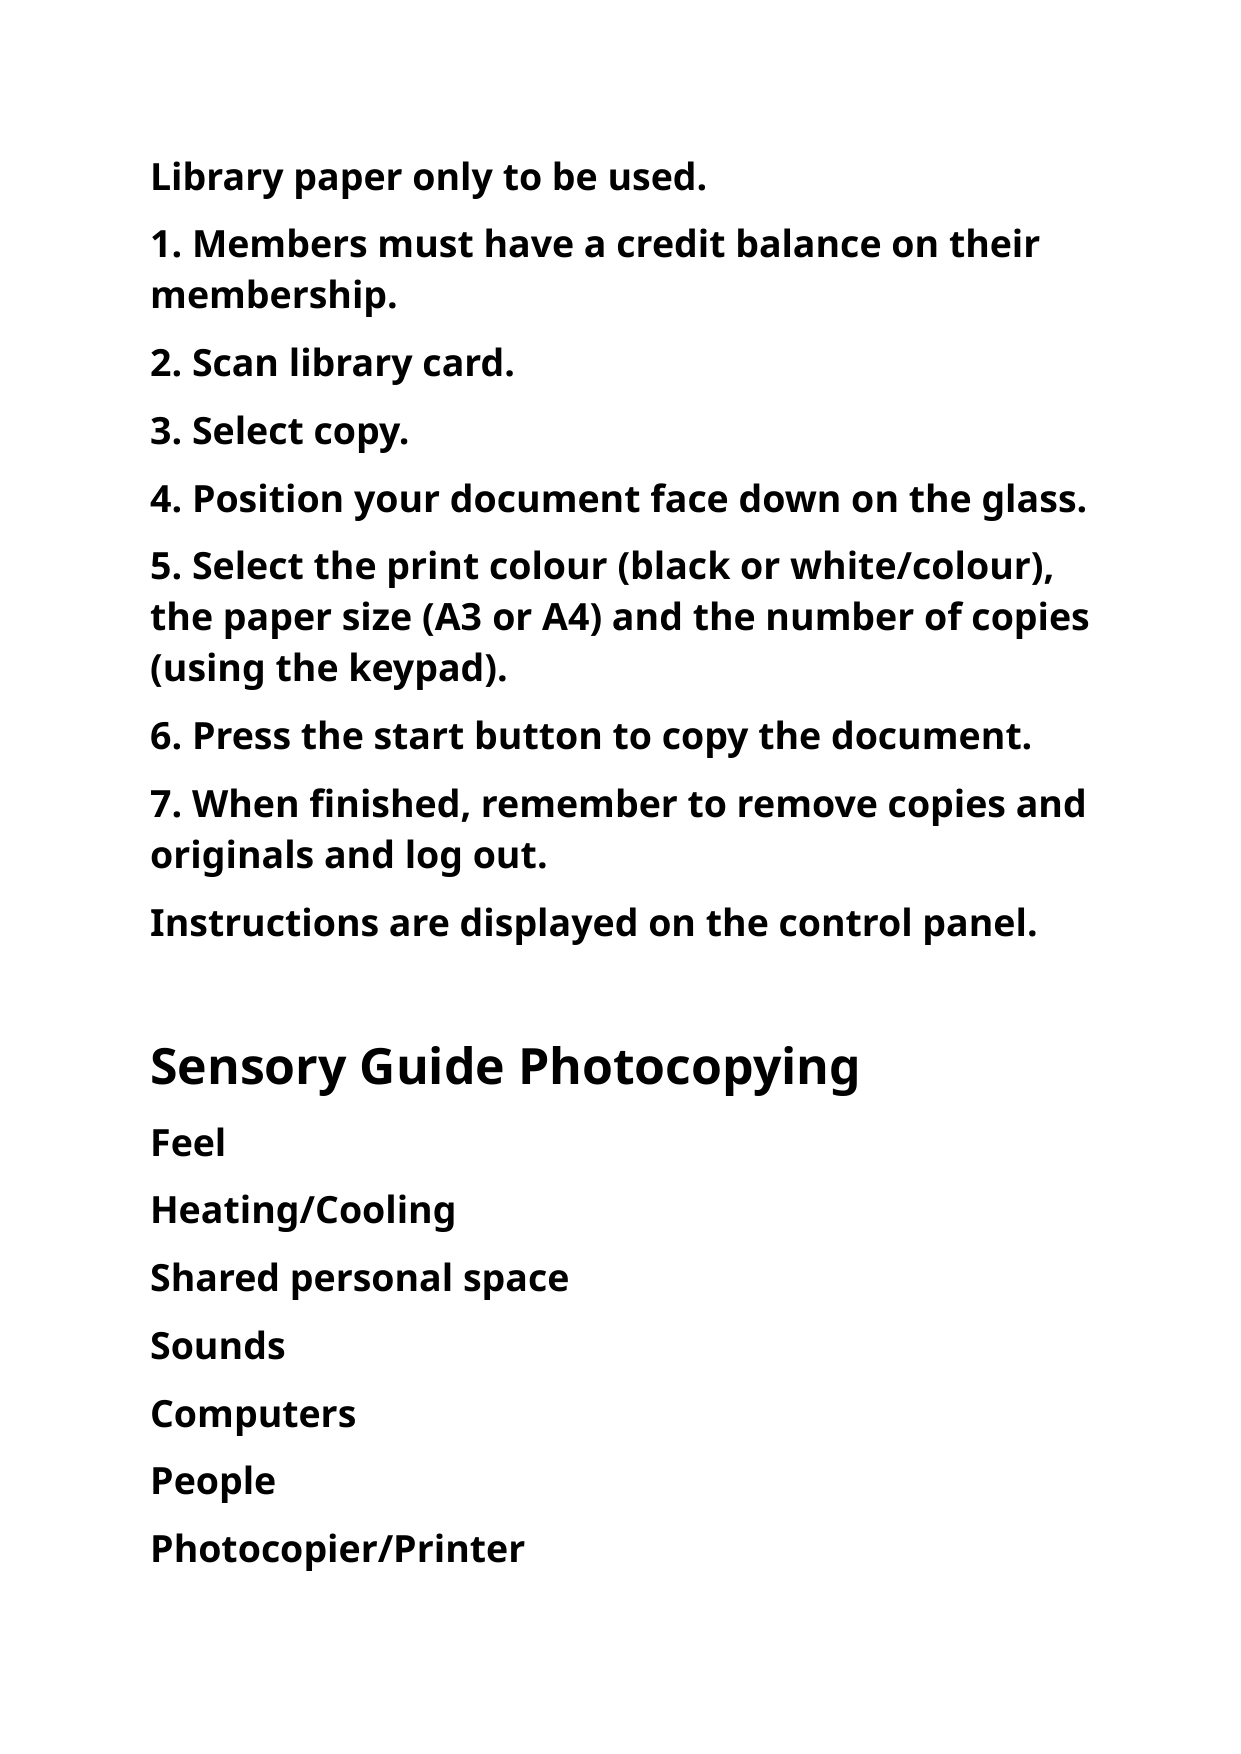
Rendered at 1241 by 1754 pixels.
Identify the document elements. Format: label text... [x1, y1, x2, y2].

text 3. Select copy.​ [150, 404, 1090, 455]
text Shared personal space [150, 1251, 1090, 1302]
text Sounds [150, 1319, 1090, 1370]
text People [150, 1454, 1090, 1506]
text Sensory Guide Photocopying [150, 1031, 1090, 1099]
text ​Instructions are displayed on the control panel.​ [150, 896, 1090, 947]
text Heating/Cooling [150, 1184, 1090, 1235]
text 6. Press the start button to copy the document. ​ [150, 709, 1090, 760]
text 2. Scan library card.​ [150, 336, 1090, 387]
text Feel [150, 1116, 1090, 1167]
text Photocopier/Printer [150, 1522, 1090, 1573]
text Computers [150, 1387, 1090, 1438]
text 1. Members must have a credit balance on their membership. ​ [150, 218, 1090, 320]
text 5. Select the print colour (black or white/colour), the paper size (A3 ​or A4) and the number of copies (using the keypad).​ [150, 539, 1090, 693]
text 4. Position your document face down on the glass.​ [150, 472, 1090, 523]
text 7. When finished, remember to remove copies and originals and log out.​ [150, 777, 1090, 879]
text Library paper only to be used.​ [150, 150, 1090, 201]
